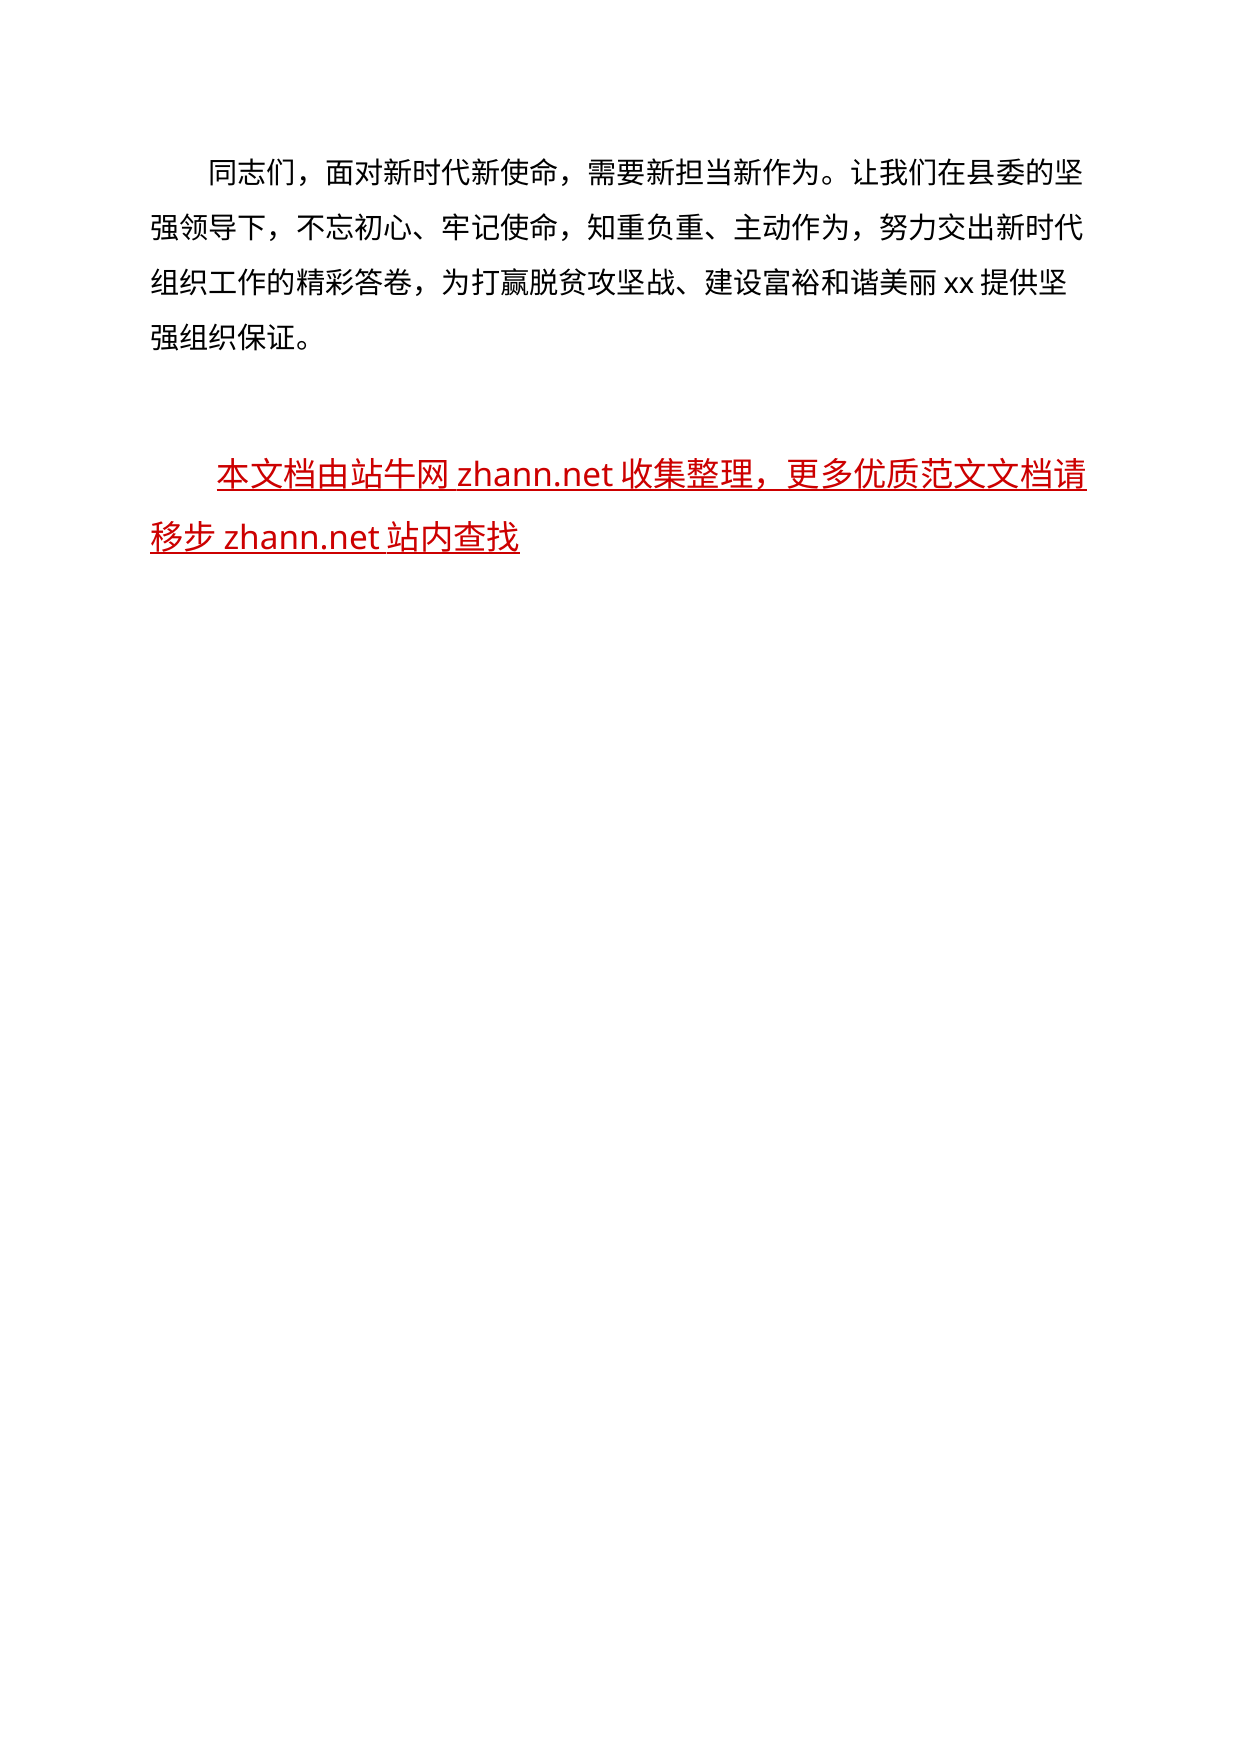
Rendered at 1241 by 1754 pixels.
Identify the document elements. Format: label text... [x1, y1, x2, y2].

text 同志们，面对新时代新使命，需要新担当新作为。让我们在县委的坚强领导下，不忘初心、牢记使命，知重负重、主动作为，努力交出新时代组织工作的精彩答卷，为打赢脱贫攻坚战、建设富裕和谐美丽xx提供坚强组织保证。 [150, 150, 1090, 357]
text 本文档由站牛网zhann.net收集整理，更多优质范文文档请移步zhann.net站内查找 [150, 448, 1090, 559]
